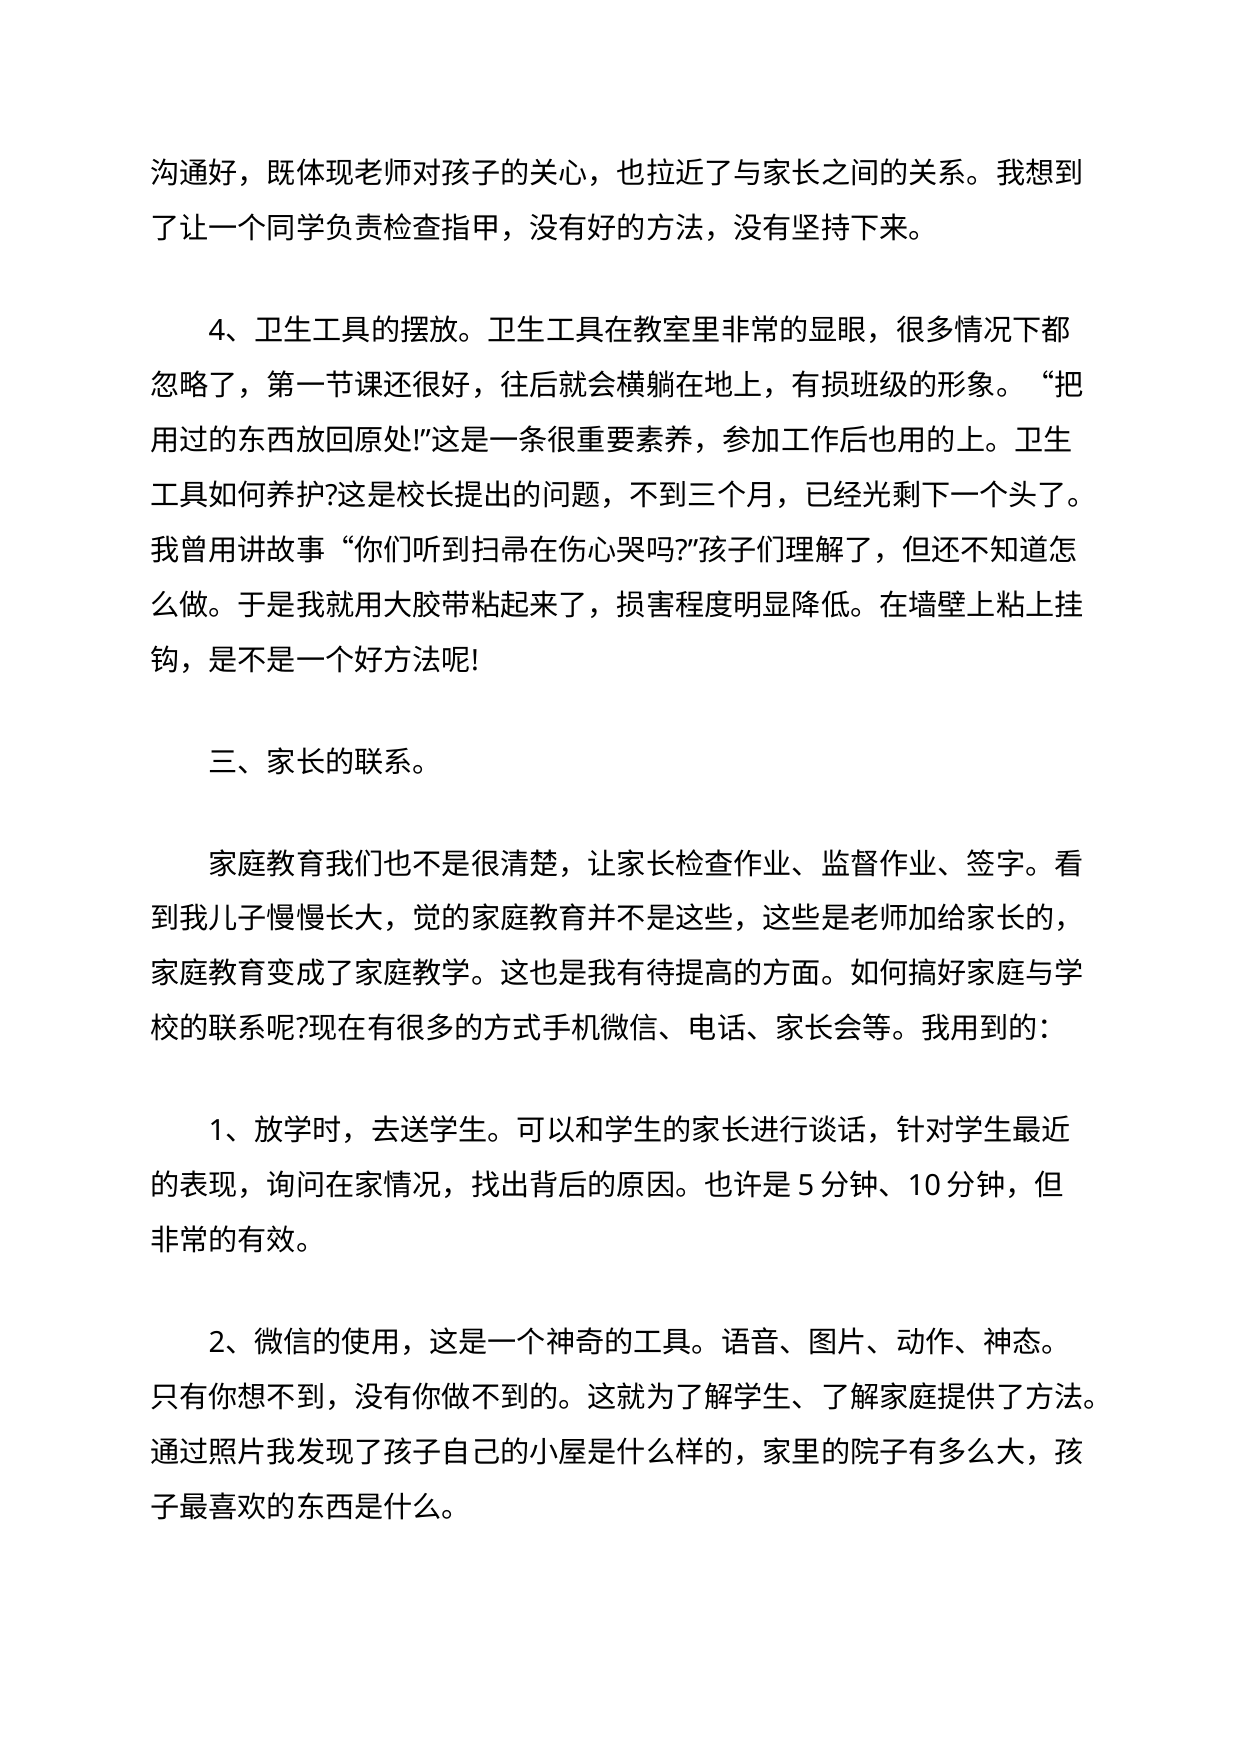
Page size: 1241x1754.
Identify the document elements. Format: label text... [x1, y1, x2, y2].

text 4、卫生工具的摆放。卫生工具在教室里非常的显眼，很多情况下都忽略了，第一节课还很好，往后就会横躺在地上，有损班级的形象。“把用过的东西放回原处!”这是一条很重要素养，参加工作后也用的上。卫生工具如何养护?这是校长提出的问题，不到三个月，已经光剩下一个头了。我曾用讲故事“你们听到扫帚在伤心哭吗?”孩子们理解了，但还不知道怎么做。于是我就用大胶带粘起来了，损害程度明显降低。在墙壁上粘上挂钩，是不是一个好方法呢! [150, 307, 1090, 679]
text 1、放学时，去送学生。可以和学生的家长进行谈话，针对学生最近的表现，询问在家情况，找出背后的原因。也许是5分钟、10分钟，但非常的有效。 [150, 1107, 1090, 1259]
text 家庭教育我们也不是很清楚，让家长检查作业、监督作业、签字。看到我儿子慢慢长大，觉的家庭教育并不是这些，这些是老师加给家长的，家庭教育变成了家庭教学。这也是我有待提高的方面。如何搞好家庭与学校的联系呢?现在有很多的方式手机微信、电话、家长会等。我用到的： [150, 840, 1090, 1047]
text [150, 150, 1090, 247]
text 2、微信的使用，这是一个神奇的工具。语音、图片、动作、神态。只有你想不到，没有你做不到的。这就为了解学生、了解家庭提供了方法。通过照片我发现了孩子自己的小屋是什么样的，家里的院子有多么大，孩子最喜欢的东西是什么。 [150, 1319, 1090, 1526]
text 三、家长的联系。 [150, 738, 1090, 781]
